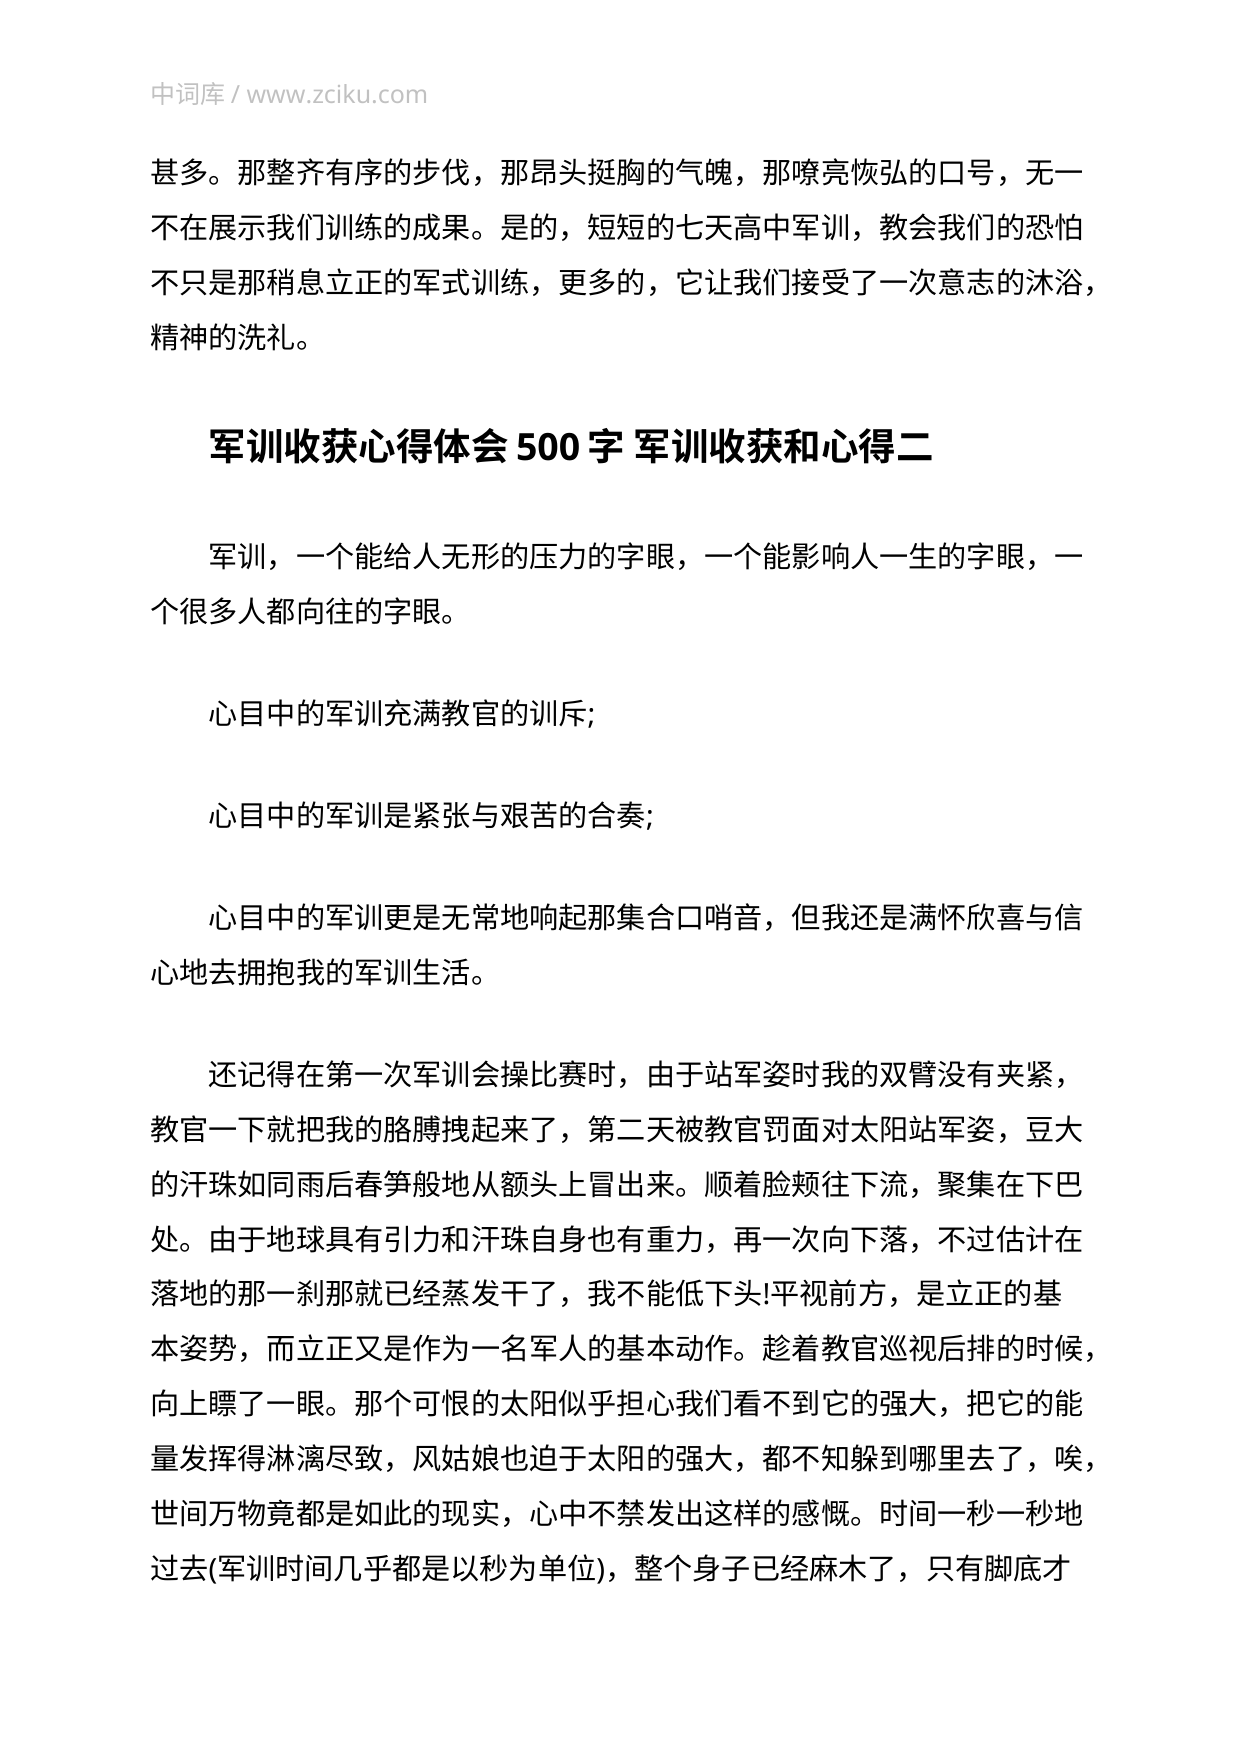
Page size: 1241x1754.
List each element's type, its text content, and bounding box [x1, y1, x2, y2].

text 心目中的军训是紧张与艰苦的合奏; [150, 793, 1090, 835]
text 心目中的军训更是无常地响起那集合口哨音，但我还是满怀欣喜与信心地去拥抱我的军训生活。 [150, 895, 1090, 992]
text 军训收获心得体会500字 军训收获和心得二 [150, 416, 1090, 471]
text 军训，一个能给人无形的压力的字眼，一个能影响人一生的字眼，一个很多人都向往的字眼。 [150, 534, 1090, 631]
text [150, 150, 1090, 357]
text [150, 1051, 1090, 1588]
text 心目中的军训充满教官的训斥; [150, 691, 1090, 733]
